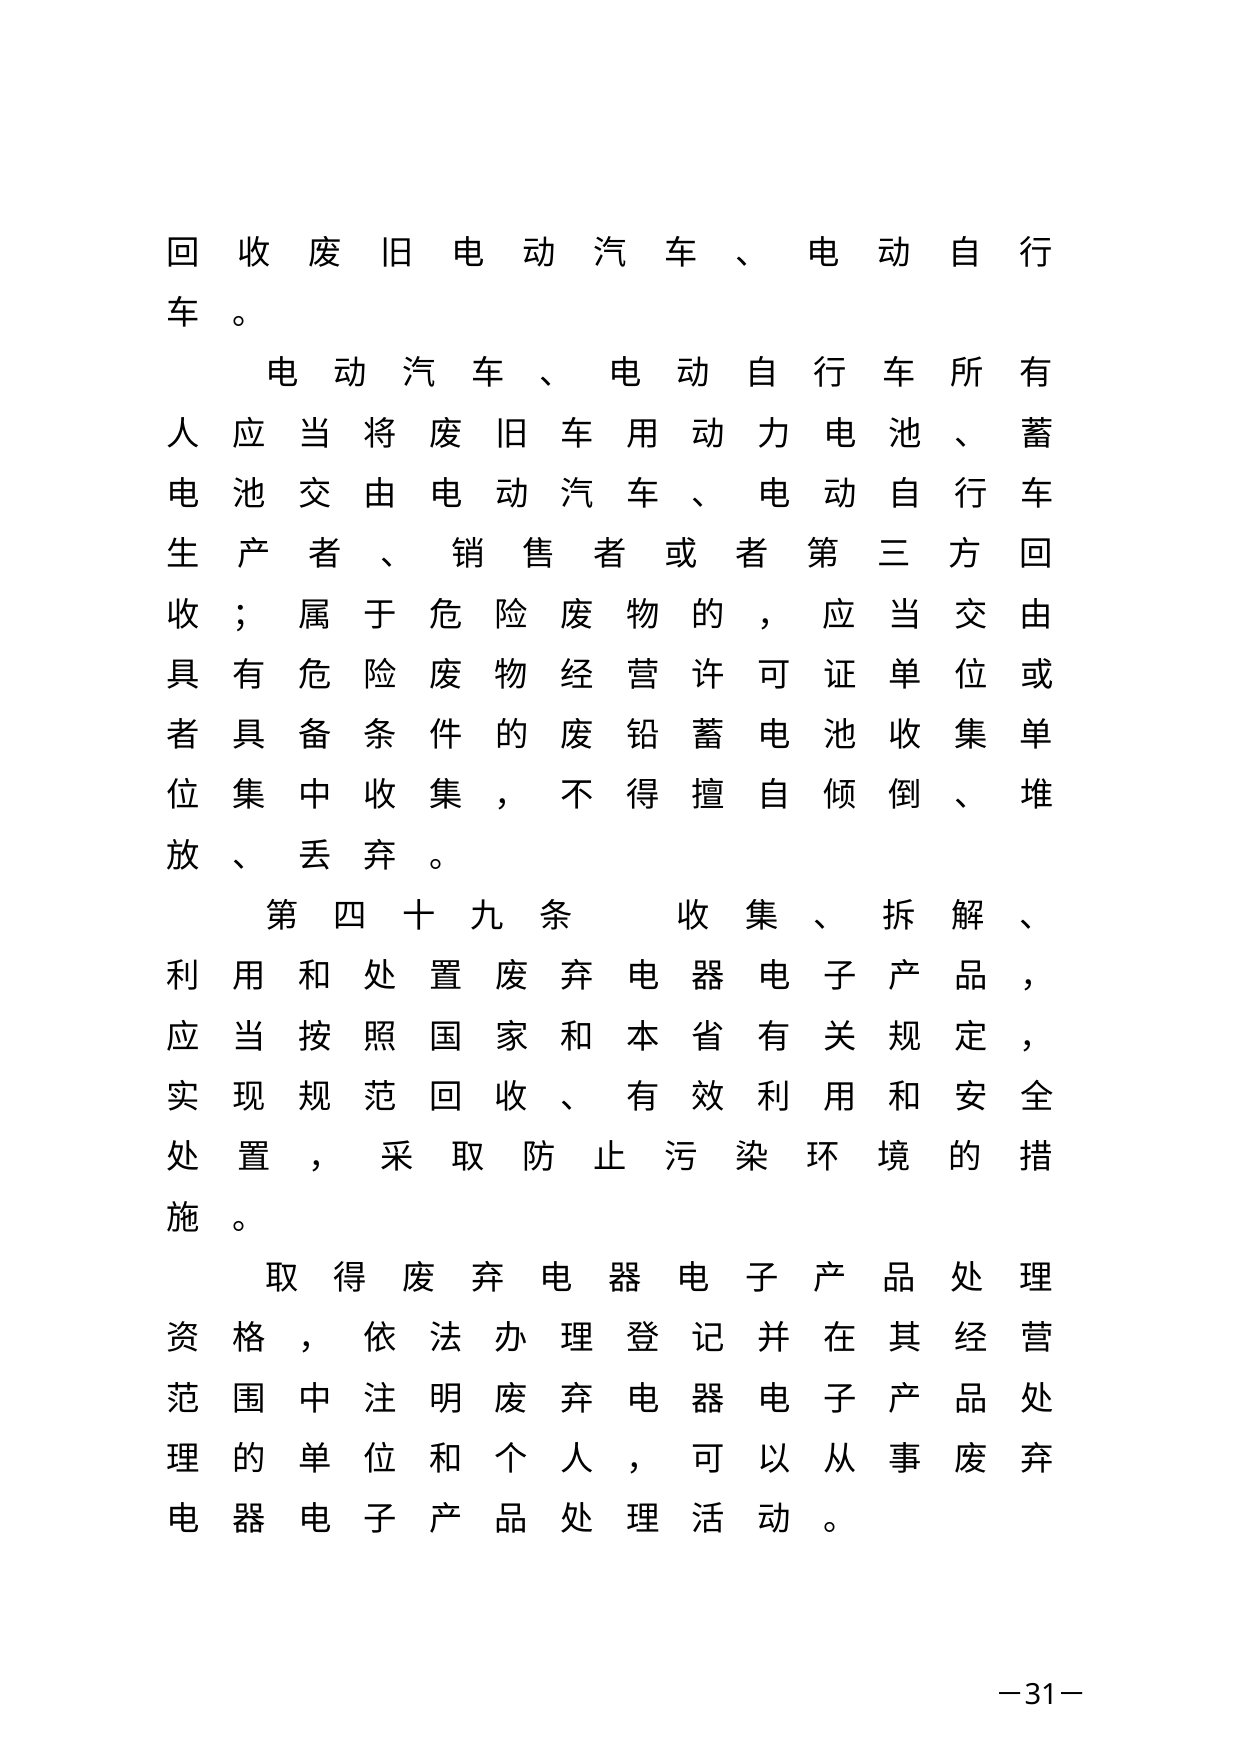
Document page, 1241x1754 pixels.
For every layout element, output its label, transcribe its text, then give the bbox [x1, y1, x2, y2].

text 电动汽车、电动自行车所有人应当将废旧车用动力电池、蓄电池交由电动汽车、电动自行车生产者、销售者或者第三方回收；属于危险废物的，应当交由具有危险废物经营许可证单位或者具备条件的废铅蓄电池收集单位集中收集，不得擅自倾倒、堆放、丢弃。 [167, 340, 1085, 883]
text 第四十九条 收集、拆解、利用和处置废弃电器电子产品，应当按照国家和本省有关规定，实现规范回收、有效利用和安全处置，采取防止污染环境的措施。 [167, 883, 1085, 1245]
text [167, 219, 1085, 340]
text 取得废弃电器电子产品处理资格，依法办理登记并在其经营范围中注明废弃电器电子产品处理的单位和个人，可以从事废弃电器电子产品处理活动。 [167, 1245, 1085, 1546]
